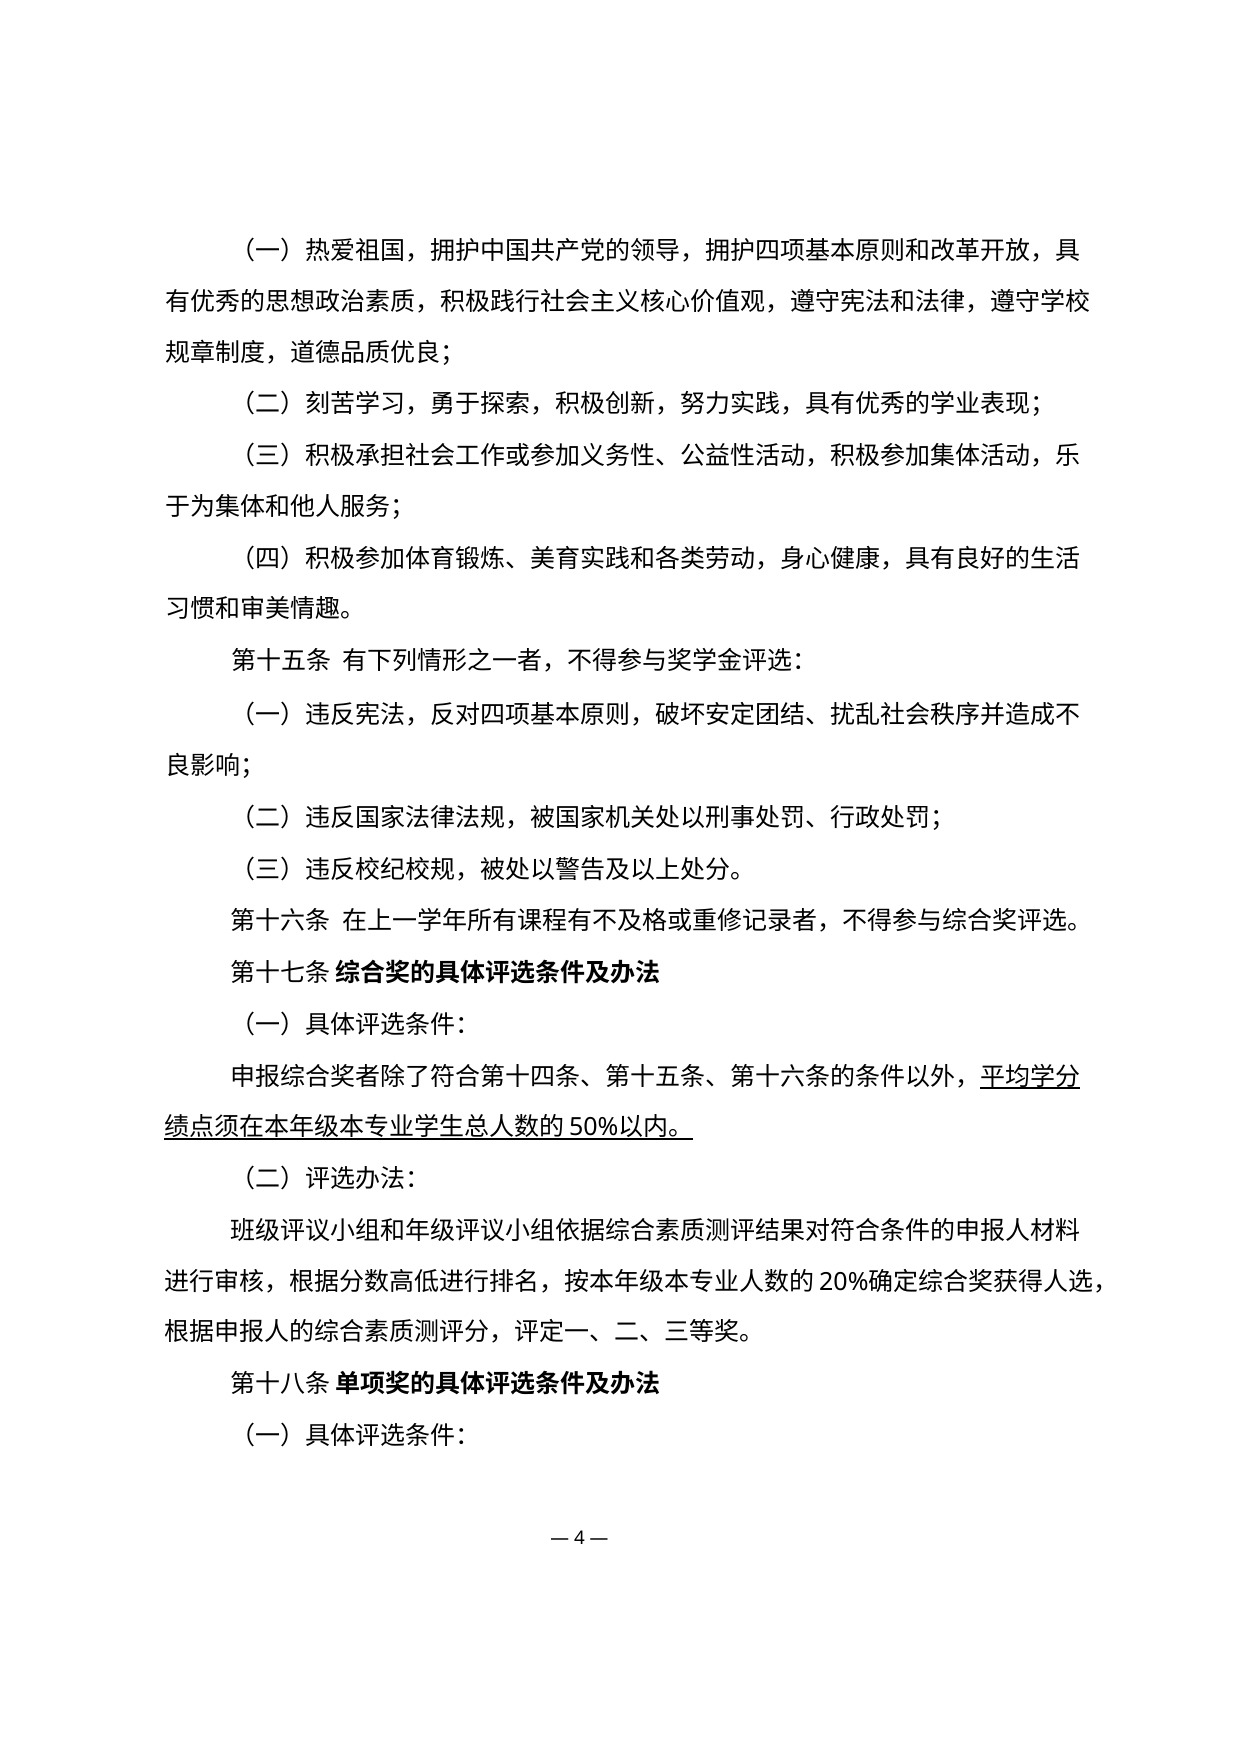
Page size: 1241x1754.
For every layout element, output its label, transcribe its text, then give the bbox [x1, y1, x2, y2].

list （三）违反校纪校规，被处以警告及以上处分。 [166, 849, 1104, 885]
list （四）积极参加体育锻炼、美育实践和各类劳动，身心健康，具有良好的生活习惯和审美情趣。 [166, 538, 1104, 625]
text 班级评议小组和年级评议小组依据综合素质测评结果对符合条件的申报人材料进行审核，根据分数高低进行排名，按本年级本专业人数的20%确定综合奖获得人选，根据申报人的综合素质测评分，评定一、二、三等奖。 [164, 1210, 1104, 1348]
list （一）热爱祖国，拥护中国共产党的领导，拥护四项基本原则和改革开放，具有优秀的思想政治素质，积极践行社会主义核心价值观，遵守宪法和法律，遵守学校规章制度，道德品质优良； [166, 231, 1104, 368]
text （一）具体评选条件： [164, 1004, 1104, 1041]
list （三）积极承担社会工作或参加义务性、公益性活动，积极参加集体活动，乐于为集体和他人服务； [166, 436, 1104, 522]
list （一）违反宪法，反对四项基本原则，破坏安定团结、扰乱社会秩序并造成不良影响； [166, 695, 1104, 782]
text 第十八条 单项奖的具体评选条件及办法 [164, 1364, 1104, 1400]
text （二）评选办法： [164, 1159, 1104, 1195]
text 申报综合奖者除了符合第十四条、第十五条、第十六条的条件以外，平均学分绩点须在本年级本专业学生总人数的50%以内。 [164, 1056, 1104, 1143]
list （二）违反国家法律法规，被国家机关处以刑事处罚、行政处罚； [166, 797, 1104, 833]
text （一）具体评选条件： [164, 1415, 1104, 1452]
text 第十六条 在上一学年所有课程有不及格或重修记录者，不得参与综合奖评选。 [164, 901, 1104, 937]
text 第十五条 有下列情形之一者，不得参与奖学金评选： [166, 641, 1099, 677]
text 第十七条 综合奖的具体评选条件及办法 [164, 953, 1104, 989]
list （二）刻苦学习，勇于探索，积极创新，努力实践，具有优秀的学业表现； [166, 384, 1104, 420]
